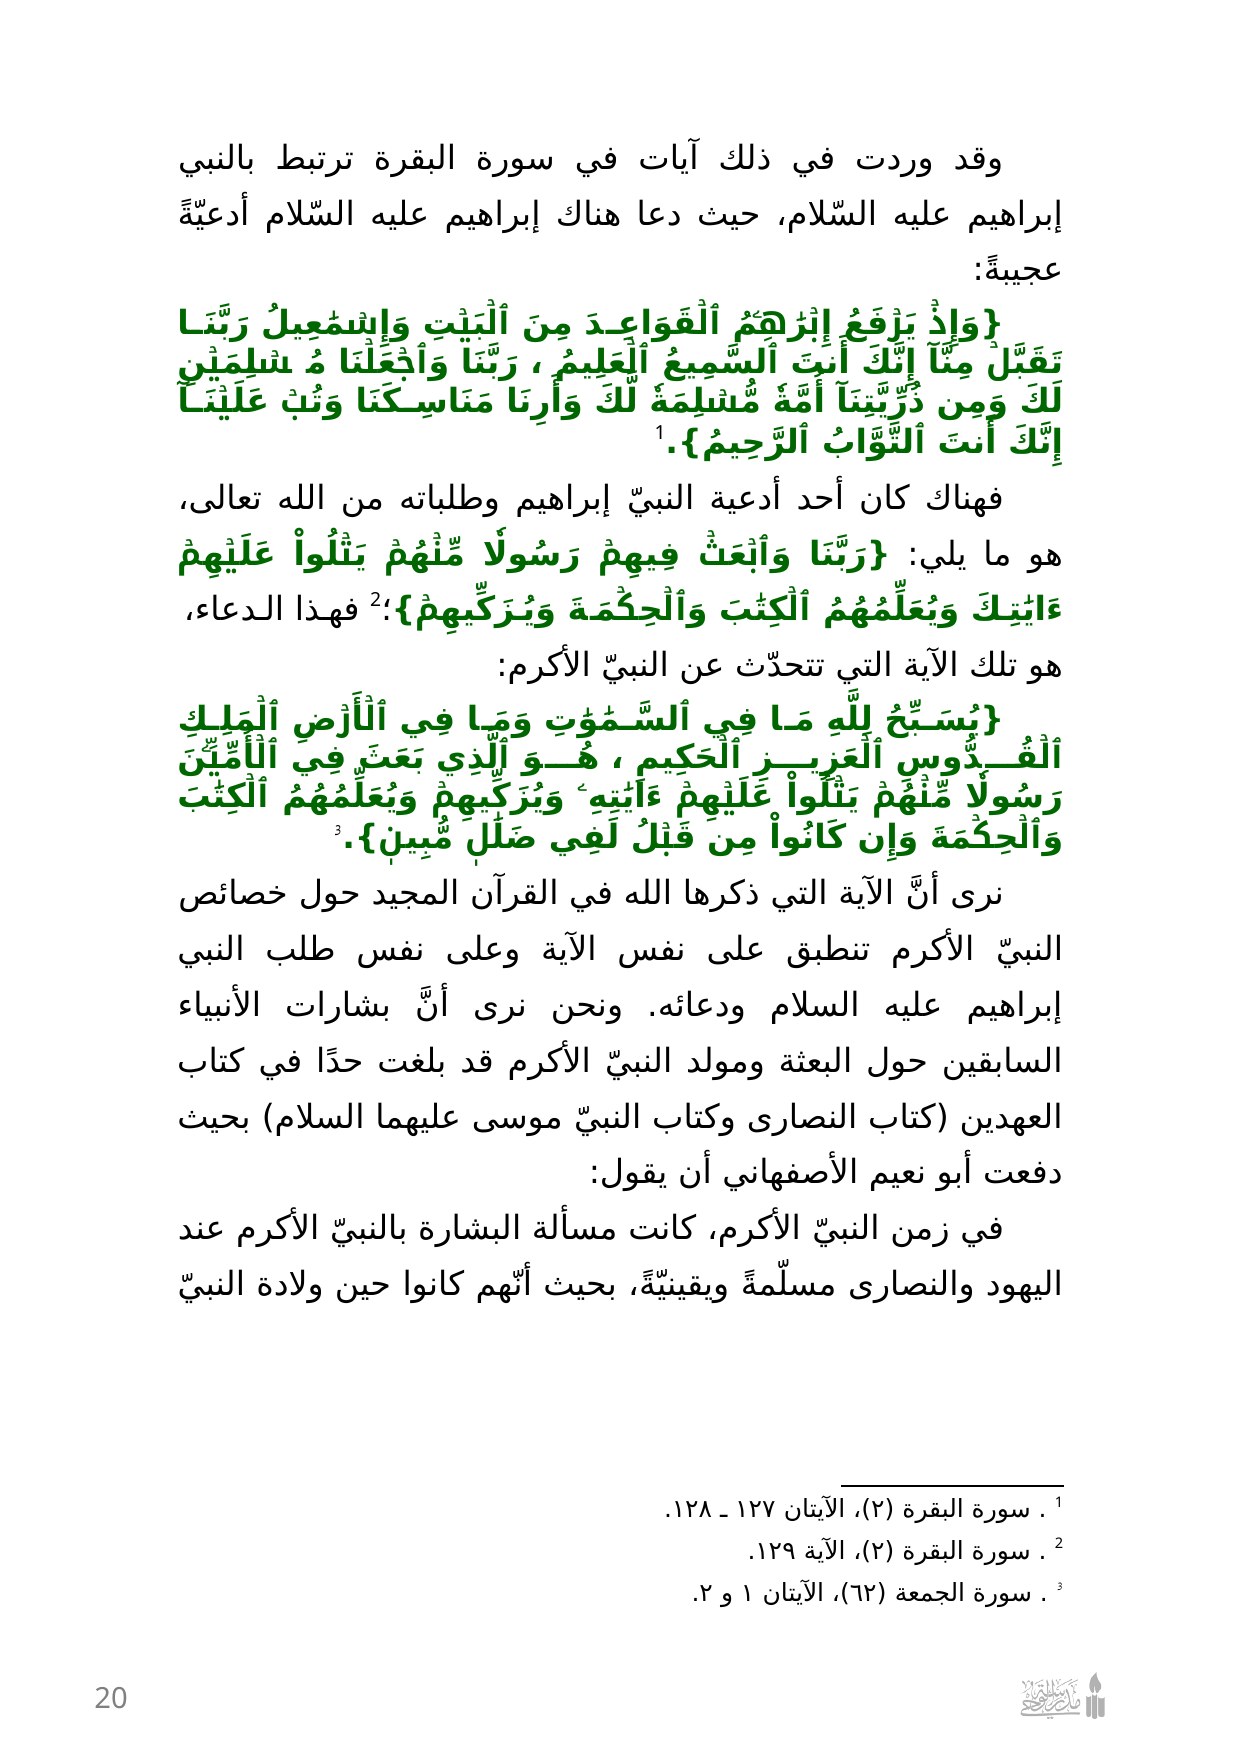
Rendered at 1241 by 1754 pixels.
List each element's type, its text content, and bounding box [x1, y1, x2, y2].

text وقد وردت في ذلك آيات في سورة البقرة ترتبط بالنبي إبراهيم عليه السّلام، حيث دعا هناك إبراهيم عليه السّلام أدعيّةً عجيبةً: [177, 136, 1063, 303]
picture [1020, 1672, 1105, 1719]
text {يُسَبِّحُ لِلَّهِ مَا فِي ٱلسَّمَٰوَٰتِ وَمَا فِي ٱلۡأَرۡضِ ٱلۡمَلِكِ ٱلۡقُدُّوسِ ٱلۡعَزِيزِ ٱلۡحَكِيمِ ، هُوَ ٱلَّذِي بَعَثَ فِي ٱلۡأُمِّيِّ‍ۧنَ رَسُولٗا مِّنۡهُمۡ يَتۡلُواْ عَلَيۡهِمۡ ءَايَٰتِهِۦ وَيُزَكِّيهِمۡ وَيُعَلِّمُهُمُ ٱلۡكِتَٰبَ وَٱلۡحِكۡمَةَ وَإِن كَانُواْ مِن قَبۡلُ لَفِي ضَلَٰلٖ مُّبِينٖ}. [177, 699, 1063, 871]
text نرى أنَّ الآية التي ذكرها الله في القرآن المجيد حول خصائص النبيّ الأكرم تنطبق على نفس الآية وعلى نفس طلب النبي إبراهيم عليه السلام ودعائه. ونحن نرى أنَّ بشارات الأنبياء السابقين حول البعثة ومولد النبيّ الأكرم قد بلغت حدًا في كتاب العهدين (كتاب النصارى وكتاب النبيّ موسى عليهما السلام) بحيث دفعت أبو نعيم الأصفهاني أن يقول: [177, 871, 1063, 1206]
text فهناك كان أحد أدعية النبيّ إبراهيم وطلباته من الله تعالى، هو ما يلي: {رَبَّنَا وَٱبۡعَثۡ فِيهِمۡ رَسُولٗا مِّنۡهُمۡ يَتۡلُواْ عَلَيۡهِمۡ ءَايَٰتِكَ وَيُعَلِّمُهُمُ ٱلۡكِتَٰبَ وَٱلۡحِكۡمَةَ وَيُزَكِّيهِمۡ}؛ فهذا الدعاء، هو تلك الآية التي تتحدّث عن النبيّ الأكرم: [177, 476, 1063, 699]
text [177, 1206, 1063, 1318]
text {وَإِذۡ يَرۡفَعُ إِبۡرَٰهِ‍ۧمُ ٱلۡقَوَاعِدَ مِنَ ٱلۡبَيۡتِ وَإِسۡمَٰعِيلُ رَبَّنَا تَقَبَّلۡ مِنَّآ إِنَّكَ أَنتَ ٱلسَّمِيعُ ٱلۡعَلِيمُ ، رَبَّنَا وَٱجۡعَلۡنَا مُسۡلِمَيۡنِ لَكَ وَمِن ذُرِّيَّتِنَآ أُمَّةٗ مُّسۡلِمَةٗ لَّكَ وَأَرِنَا مَنَاسِكَنَا وَتُبۡ عَلَيۡنَآ إِنَّكَ أَنتَ ٱلتَّوَّابُ ٱلرَّحِيمُ}. [177, 303, 1063, 476]
